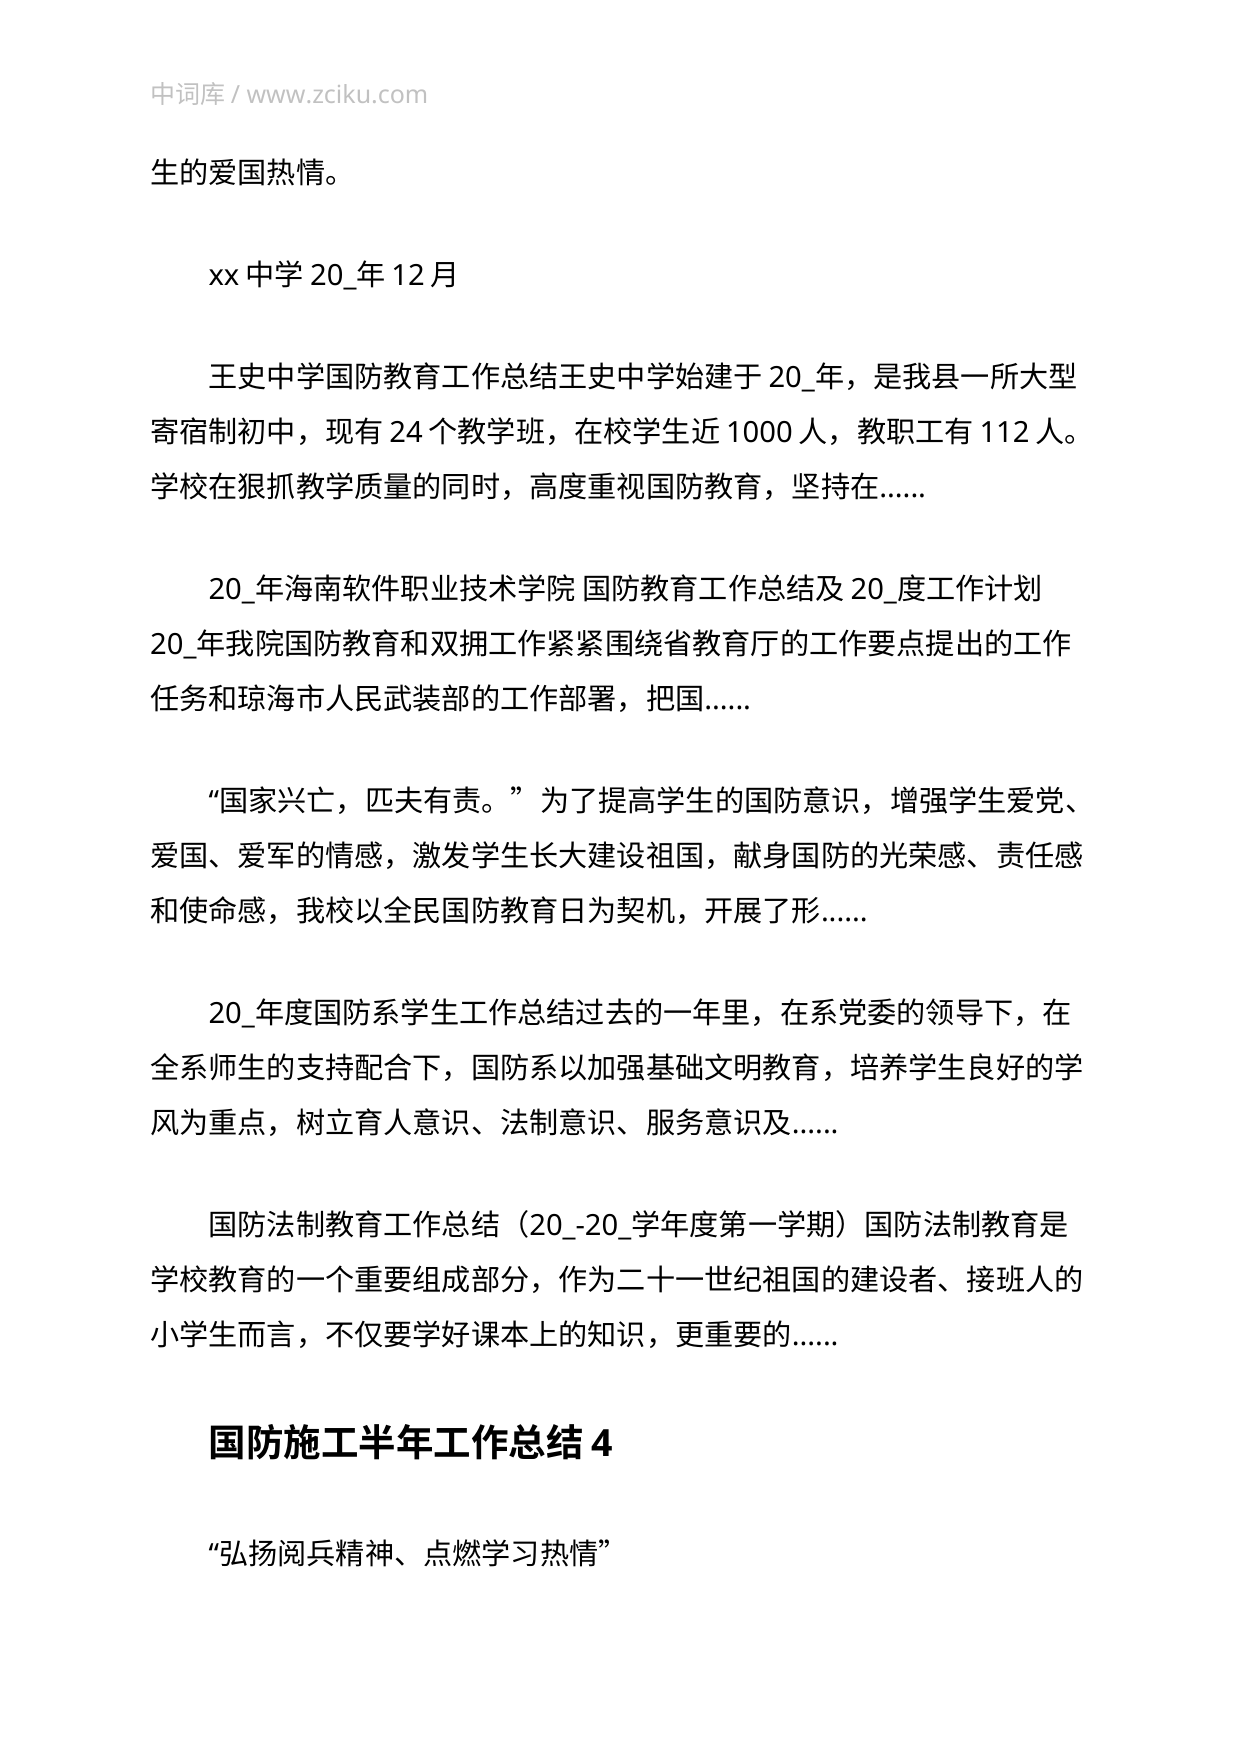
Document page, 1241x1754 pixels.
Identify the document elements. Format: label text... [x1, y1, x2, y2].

text 国防法制教育工作总结（20_-20_学年度第一学期）国防法制教育是学校教育的一个重要组成部分，作为二十一世纪祖国的建设者、接班人的小学生而言，不仅要学好课本上的知识，更重要的...... [150, 1201, 1090, 1354]
text “国家兴亡，匹夫有责。”为了提高学生的国防意识，增强学生爱党、爱国、爱军的情感，激发学生长大建设祖国，献身国防的光荣感、责任感和使命感，我校以全民国防教育日为契机，开展了形...... [150, 778, 1090, 930]
text xx中学 20_年12月 [150, 252, 1090, 294]
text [150, 150, 1090, 192]
text 王史中学国防教育工作总结王史中学始建于20_年，是我县一所大型寄宿制初中，现有24个教学班，在校学生近1000人，教职工有112人。学校在狠抓教学质量的同时，高度重视国防教育，坚持在...... [150, 354, 1090, 506]
text “弘扬阅兵精神、点燃学习热情” [150, 1531, 1090, 1573]
text 20_年度国防系学生工作总结过去的一年里，在系党委的领导下，在全系师生的支持配合下，国防系以加强基础文明教育，培养学生良好的学风为重点，树立育人意识、法制意识、服务意识及...... [150, 989, 1090, 1142]
text 国防施工半年工作总结4 [150, 1413, 1090, 1468]
text 20_年海南软件职业技术学院 国防教育工作总结及20_度工作计划20_年我院国防教育和双拥工作紧紧围绕省教育厅的工作要点提出的工作任务和琼海市人民武装部的工作部署，把国...... [150, 566, 1090, 718]
